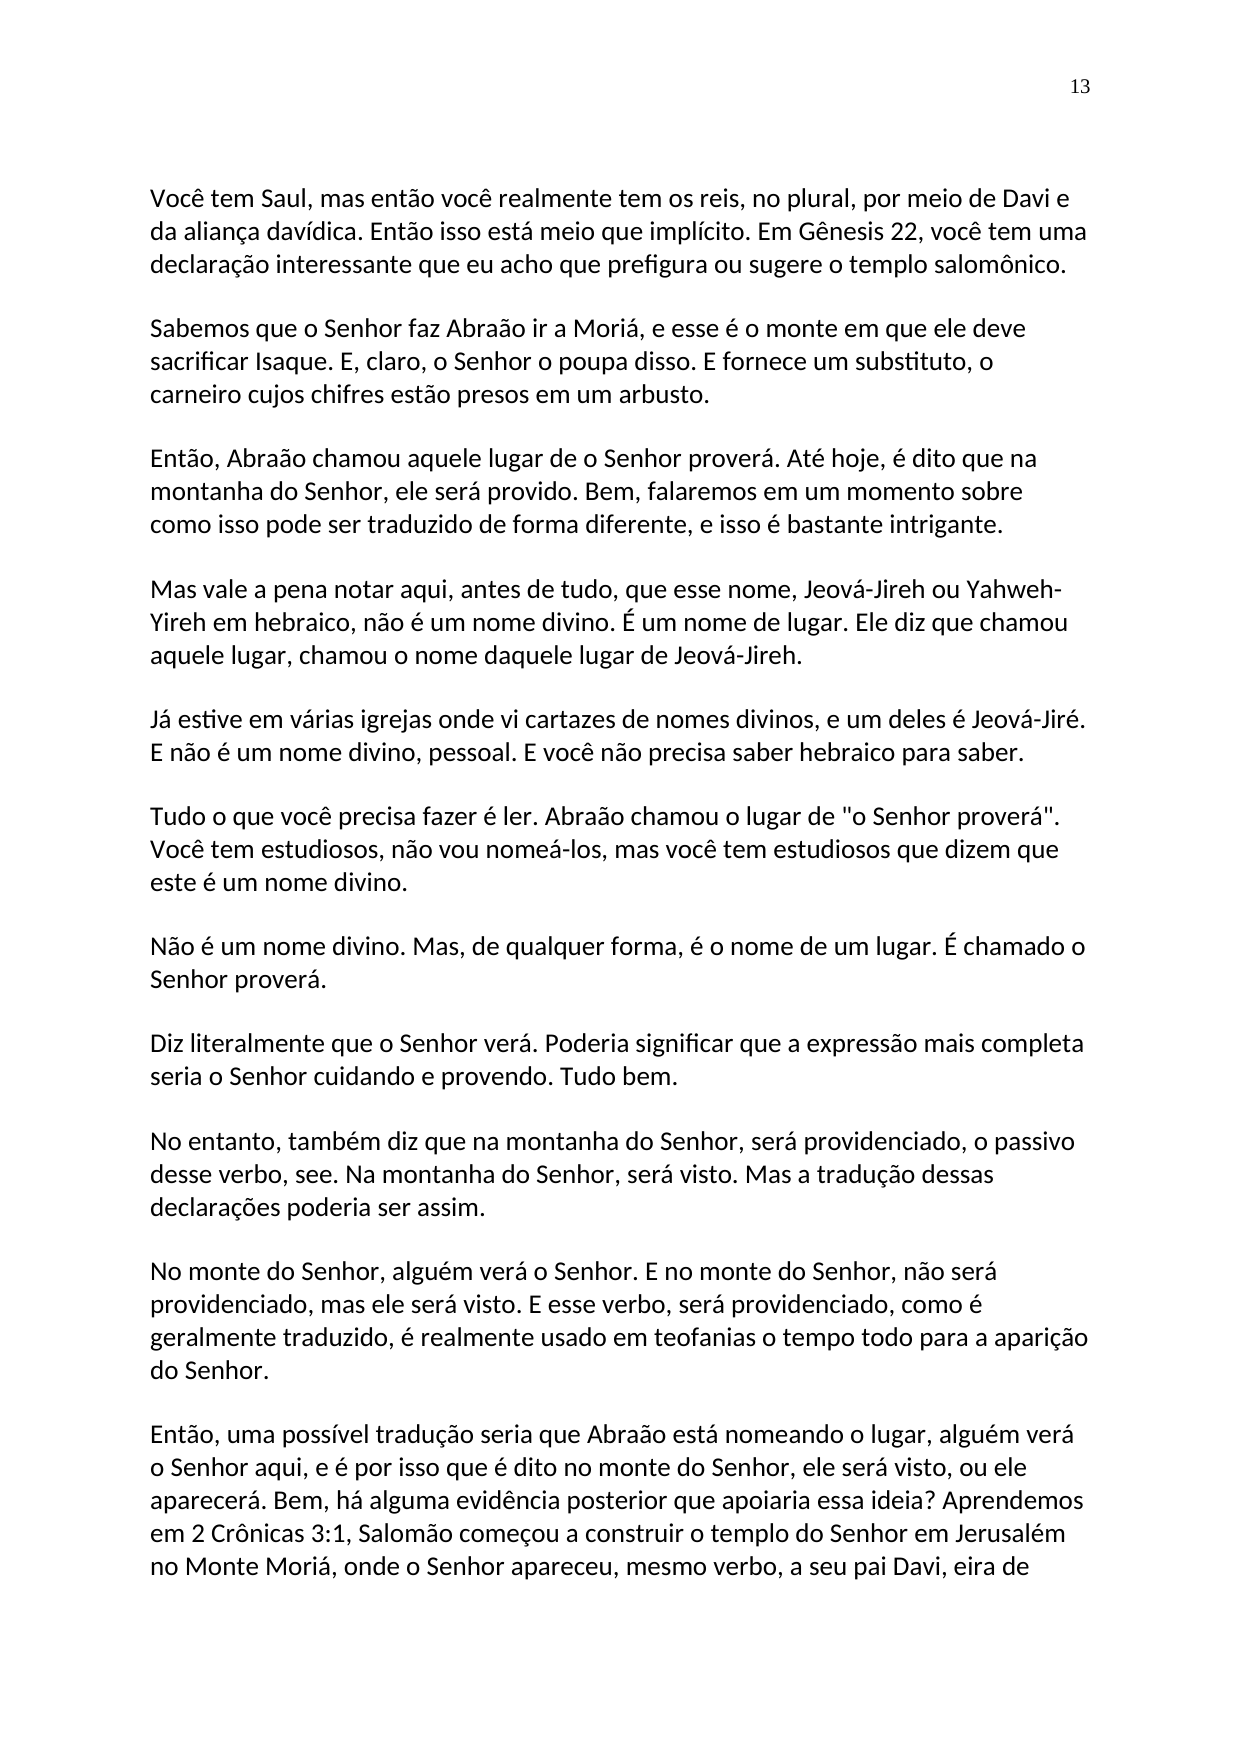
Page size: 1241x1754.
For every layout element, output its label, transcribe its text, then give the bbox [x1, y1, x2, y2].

text Mas vale a pena notar aqui, antes de tudo, que esse nome, Jeová-Jireh ou Yahweh-Yireh em hebraico, não é um nome divino. É um nome de lugar. Ele diz que chamou aquele lugar, chamou o nome daquele lugar de Jeová-Jireh. [150, 572, 1090, 671]
text Então, Abraão chamou aquele lugar de o Senhor proverá. Até hoje, é dito que na montanha do Senhor, ele será provido. Bem, falaremos em um momento sobre como isso pode ser traduzido de forma diferente, e isso é bastante intrigante. [150, 442, 1090, 541]
text Não é um nome divino. Mas, de qualquer forma, é o nome de um lugar. É chamado o Senhor proverá. [150, 929, 1090, 995]
text Você tem Saul, mas então você realmente tem os reis, no plural, por meio de Davi e da aliança davídica. Então isso está meio que implícito. Em Gênesis 22, você tem uma declaração interessante que eu acho que prefigura ou sugere o templo salomônico. [150, 181, 1090, 280]
text No monte do Senhor, alguém verá o Senhor. E no monte do Senhor, não será providenciado, mas ele será visto. E esse verbo, será providenciado, como é geralmente traduzido, é realmente usado em teofanias o tempo todo para a aparição do Senhor. [150, 1254, 1090, 1386]
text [150, 1417, 1090, 1582]
text Sabemos que o Senhor faz Abraão ir a Moriá, e esse é o monte em que ele deve sacrificar Isaque. E, claro, o Senhor o poupa disso. E fornece um substituto, o carneiro cujos chifres estão presos em um arbusto. [150, 311, 1090, 410]
text No entanto, também diz que na montanha do Senhor, será providenciado, o passivo desse verbo, see. Na montanha do Senhor, será visto. Mas a tradução dessas declarações poderia ser assim. [150, 1124, 1090, 1223]
text Já estive em várias igrejas onde vi cartazes de nomes divinos, e um deles é Jeová-Jiré. E não é um nome divino, pessoal. E você não precisa saber hebraico para saber. [150, 702, 1090, 768]
text Tudo o que você precisa fazer é ler. Abraão chamou o lugar de "o Senhor proverá". Você tem estudiosos, não vou nomeá-los, mas você tem estudiosos que dizem que este é um nome divino. [150, 799, 1090, 898]
text Diz literalmente que o Senhor verá. Poderia significar que a expressão mais completa seria o Senhor cuidando e provendo. Tudo bem. [150, 1027, 1090, 1093]
